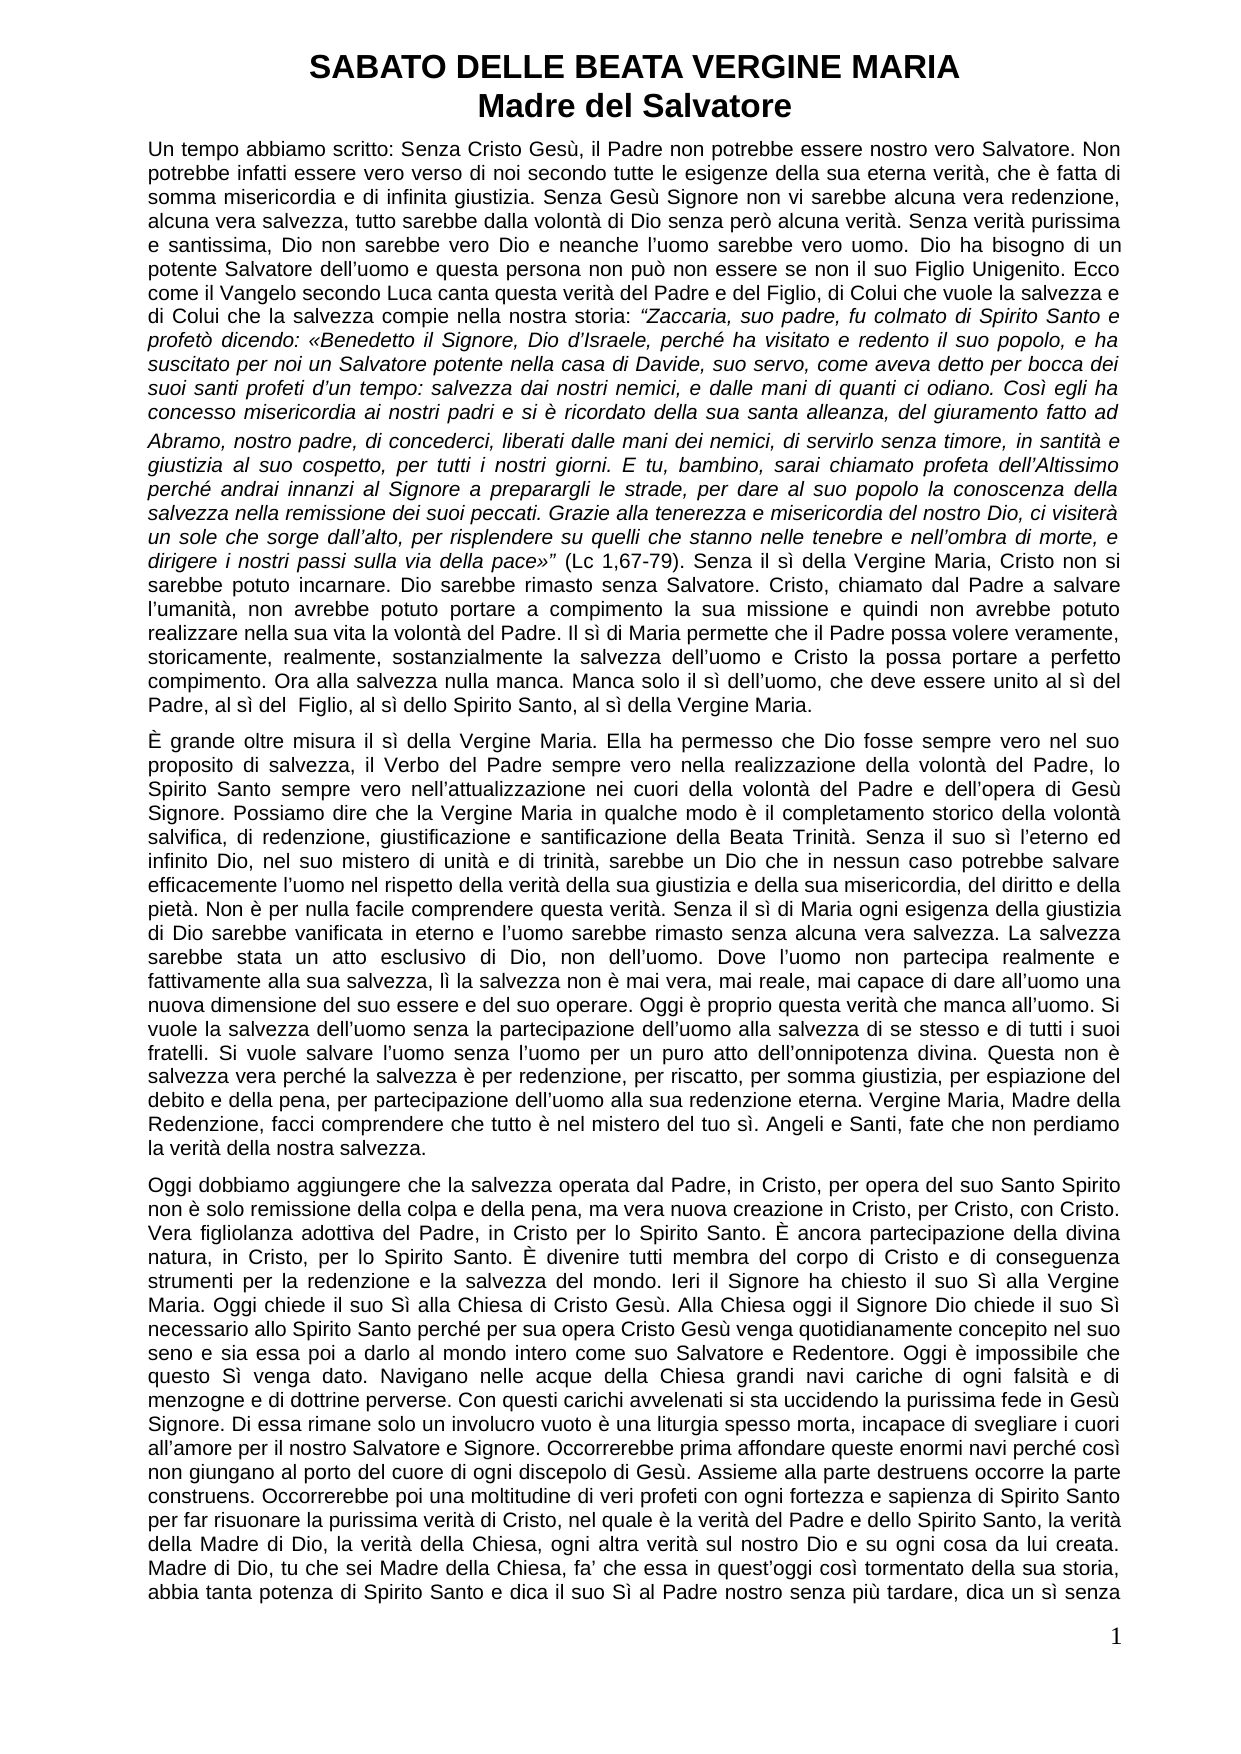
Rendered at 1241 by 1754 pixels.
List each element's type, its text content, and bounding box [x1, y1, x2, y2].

text È grande oltre misura il sì della Vergine Maria. Ella ha permesso che Dio fosse sempre vero nel suo proposito di salvezza, il Verbo del Padre sempre vero nella realizzazione della volontà del Padre, lo Spirito Santo sempre vero nell’attualizzazione nei cuori della volontà del Padre e dell’opera di Gesù Signore. Possiamo dire che la Vergine Maria in qualche modo è il completamento storico della volontà salvifica, di redenzione, giustificazione e santificazione della Beata Trinità. Senza il suo sì l’eterno ed infinito Dio, nel suo mistero di unità e di trinità, sarebbe un Dio che in nessun caso potrebbe salvare efficacemente l’uomo nel rispetto della verità della sua giustizia e della sua misericordia, del diritto e della pietà. Non è per nulla facile comprendere questa verità. Senza il sì di Maria ogni esigenza della giustizia di Dio sarebbe vanificata in eterno e l’uomo sarebbe rimasto senza alcuna vera salvezza. La salvezza sarebbe stata un atto esclusivo di Dio, non dell’uomo. Dove l’uomo non partecipa realmente e fattivamente alla sua salvezza, lì la salvezza non è mai vera, mai reale, mai capace di dare all’uomo una nuova dimensione del suo essere e del suo operare. Oggi è proprio questa verità che manca all’uomo. Si vuole la salvezza dell’uomo senza la partecipazione dell’uomo alla salvezza di se stesso e di tutti i suoi fratelli. Si vuole salvare l’uomo senza l’uomo per un puro atto dell’onnipotenza divina. Questa non è salvezza vera perché la salvezza è per redenzione, per riscatto, per somma giustizia, per espiazione del debito e della pena, per partecipazione dell’uomo alla sua redenzione eterna. Vergine Maria, Madre della Redenzione, facci comprendere che tutto è nel mistero del tuo sì. Angeli e Santi, fate che non perdiamo la verità della nostra salvezza. [148, 729, 1122, 1160]
subtitle Madre del Salvatore [148, 86, 1122, 124]
text Un tempo abbiamo scritto: Senza Cristo Gesù, il Padre non potrebbe essere nostro vero Salvatore. Non potrebbe infatti essere vero verso di noi secondo tutte le esigenze della sua eterna verità, che è fatta di somma misericordia e di infinita giustizia. Senza Gesù Signore non vi sarebbe alcuna vera redenzione, alcuna vera salvezza, tutto sarebbe dalla volontà di Dio senza però alcuna verità. Senza verità purissima e santissima, Dio non sarebbe vero Dio e neanche l’uomo sarebbe vero uomo. Dio ha bisogno di un potente Salvatore dell’uomo e questa persona non può non essere se non il suo Figlio Unigenito. Ecco come il Vangelo secondo Luca canta questa verità del Padre e del Figlio, di Colui che vuole la salvezza e di Colui che la salvezza compie nella nostra storia: “Zaccaria, suo padre, fu colmato di Spirito Santo e profetò dicendo: «Benedetto il Signore, Dio d’Israele, perché ha visitato e redento il suo popolo, e ha suscitato per noi un Salvatore potente nella casa di Davide, suo servo, come aveva detto per bocca dei suoi santi profeti d’un tempo: salvezza dai nostri nemici, e dalle mani di quanti ci odiano. Così egli ha concesso misericordia ai nostri padri e si è ricordato della sua santa alleanza, del giuramento fatto ad Abramo, nostro padre, di concederci, liberati dalle mani dei nemici, di servirlo senza timore, in santità e giustizia al suo cospetto, per tutti i nostri giorni. E tu, bambino, sarai chiamato profeta dell’Altissimo perché andrai innanzi al Signore a preparargli le strade, per dare al suo popolo la conoscenza della salvezza nella remissione dei suoi peccati. Grazie alla tenerezza e misericordia del nostro Dio, ci visiterà un sole che sorge dall’alto, per risplendere su quelli che stanno nelle tenebre e nell’ombra di morte, e dirigere i nostri passi sulla via della pace»” (Lc 1,67-79). Senza il sì della Vergine Maria, Cristo non si sarebbe potuto incarnare. Dio sarebbe rimasto senza Salvatore. Cristo, chiamato dal Padre a salvare l’umanità, non avrebbe potuto portare a compimento la sua missione e quindi non avrebbe potuto realizzare nella sua vita la volontà del Padre. Il sì di Maria permette che il Padre possa volere veramente, storicamente, realmente, sostanzialmente la salvezza dell’uomo e Cristo la possa portare a perfetto compimento. Ora alla salvezza nulla manca. Manca solo il sì dell’uomo, che deve essere unito al sì del Padre, al sì del Figlio, al sì dello Spirito Santo, al sì della Vergine Maria. [148, 137, 1122, 716]
text SABATO DELLE BEATA VERGINE MARIA [148, 47, 1122, 86]
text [148, 1173, 1122, 1604]
